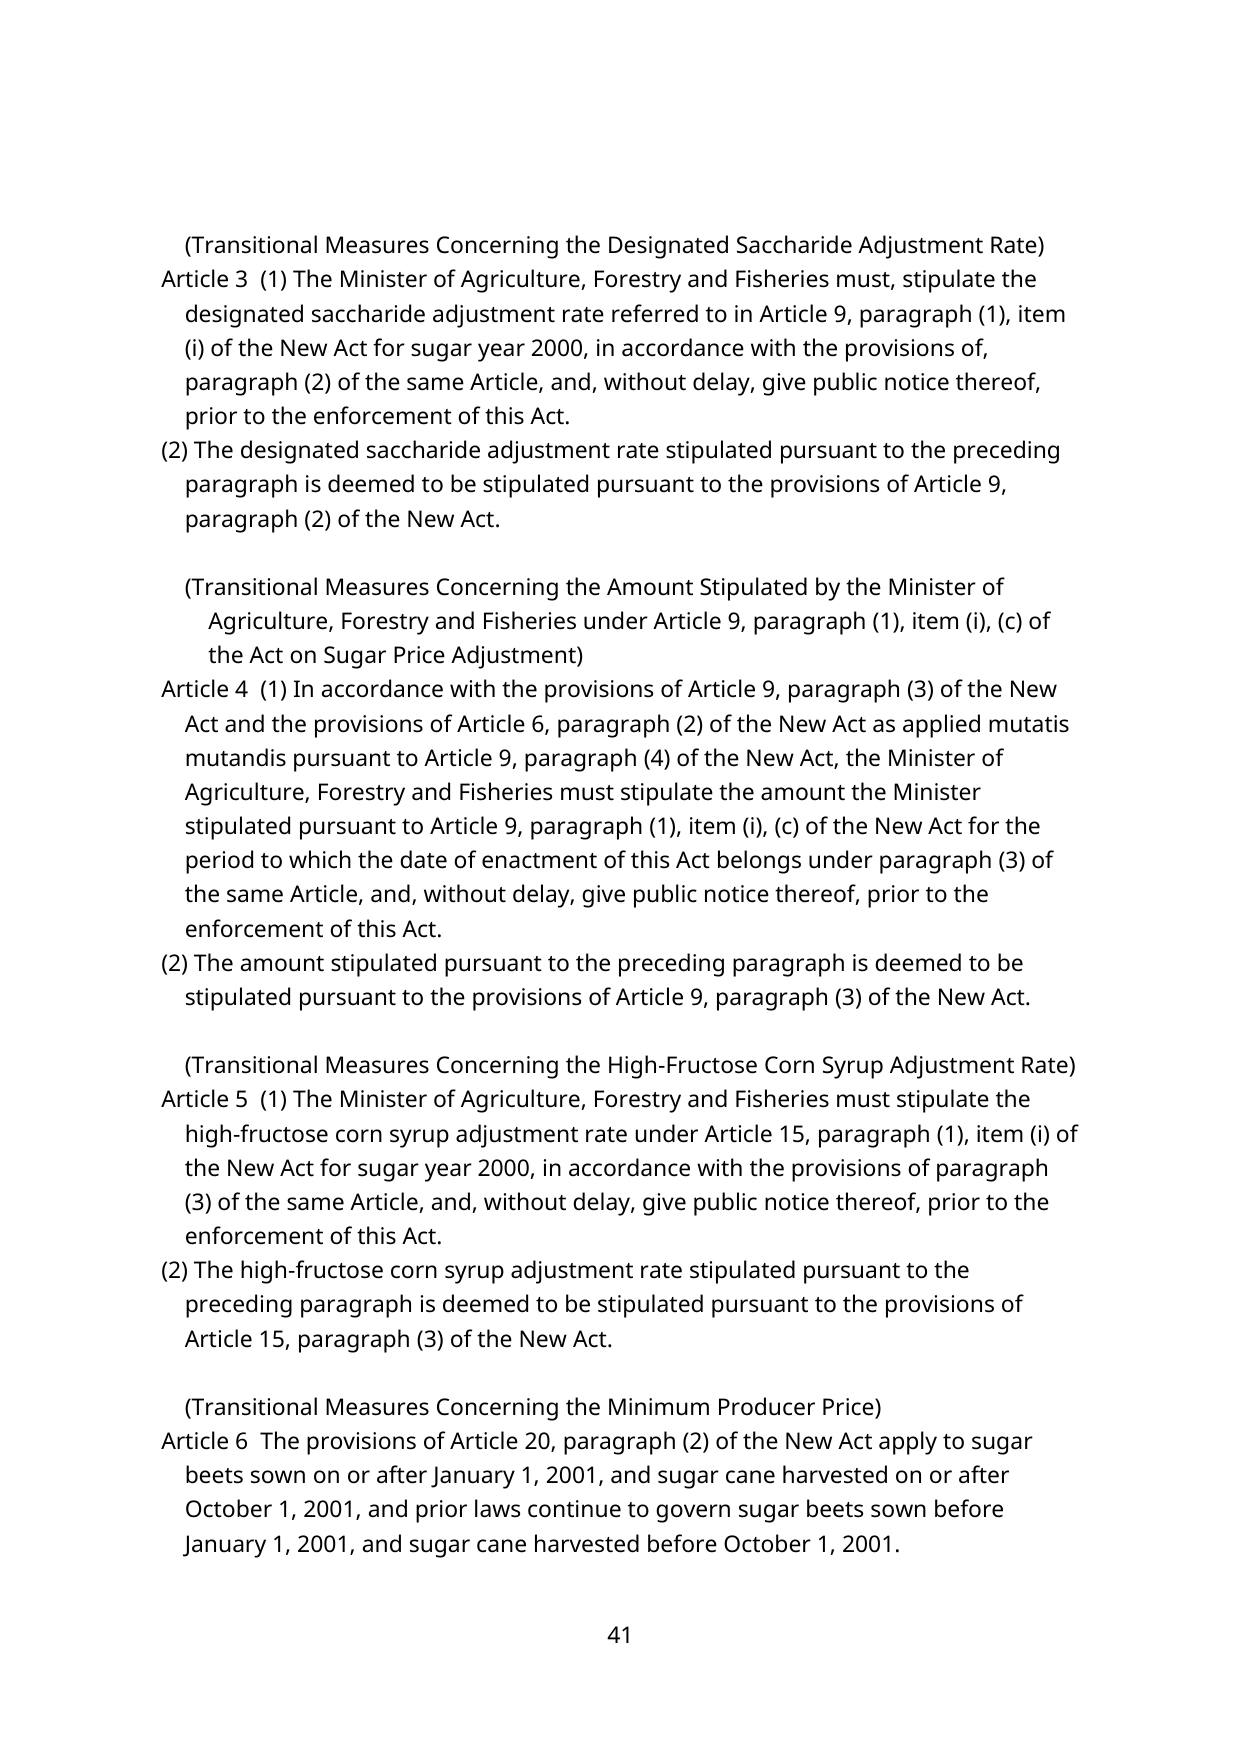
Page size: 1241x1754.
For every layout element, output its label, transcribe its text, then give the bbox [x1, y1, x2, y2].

text Article 3 (1) The Minister of Agriculture, Forestry and Fisheries must, stipulate the designated saccharide adjustment rate referred to in Article 9, paragraph (1), item (i) of the New Act for sugar year 2000, in accordance with the provisions of, paragraph (2) of the same Article, and, without delay, give public notice thereof, prior to the enforcement of this Act. [161, 262, 1079, 433]
text (2) The high-fructose corn syrup adjustment rate stipulated pursuant to the preceding paragraph is deemed to be stipulated pursuant to the provisions of Article 15, paragraph (3) of the New Act. [161, 1253, 1079, 1355]
text Article 4 (1) In accordance with the provisions of Article 9, paragraph (3) of the New Act and the provisions of Article 6, paragraph (2) of the New Act as applied mutatis mutandis pursuant to Article 9, paragraph (4) of the New Act, the Minister of Agriculture, Forestry and Fisheries must stipulate the amount the Minister stipulated pursuant to Article 9, paragraph (1), item (i), (c) of the New Act for the period to which the date of enactment of this Act belongs under paragraph (3) of the same Article, and, without delay, give public notice thereof, prior to the enforcement of this Act. [161, 672, 1079, 945]
text Article 5 (1) The Minister of Agriculture, Forestry and Fisheries must stipulate the high-fructose corn syrup adjustment rate under Article 15, paragraph (1), item (i) of the New Act for sugar year 2000, in accordance with the provisions of paragraph (3) of the same Article, and, without delay, give public notice thereof, prior to the enforcement of this Act. [161, 1082, 1079, 1253]
text Article 6 The provisions of Article 20, paragraph (2) of the New Act apply to sugar beets sown on or after January 1, 2001, and sugar cane harvested on or after October 1, 2001, and prior laws continue to govern sugar beets sown before January 1, 2001, and sugar cane harvested before October 1, 2001. [161, 1424, 1079, 1560]
text (Transitional Measures Concerning the Minimum Producer Price) [184, 1389, 1079, 1424]
text (2) The amount stipulated pursuant to the preceding paragraph is deemed to be stipulated pursuant to the provisions of Article 9, paragraph (3) of the New Act. [161, 945, 1079, 1014]
text (Transitional Measures Concerning the Amount Stipulated by the Minister of Agriculture, Forestry and Fisheries under Article 9, paragraph (1), item (i), (c) of the Act on Sugar Price Adjustment) [184, 569, 1079, 672]
text (2) The designated saccharide adjustment rate stipulated pursuant to the preceding paragraph is deemed to be stipulated pursuant to the provisions of Article 9, paragraph (2) of the New Act. [161, 433, 1079, 535]
text (Transitional Measures Concerning the Designated Saccharide Adjustment Rate) [184, 228, 1079, 262]
text (Transitional Measures Concerning the High-Fructose Corn Syrup Adjustment Rate) [184, 1048, 1079, 1082]
